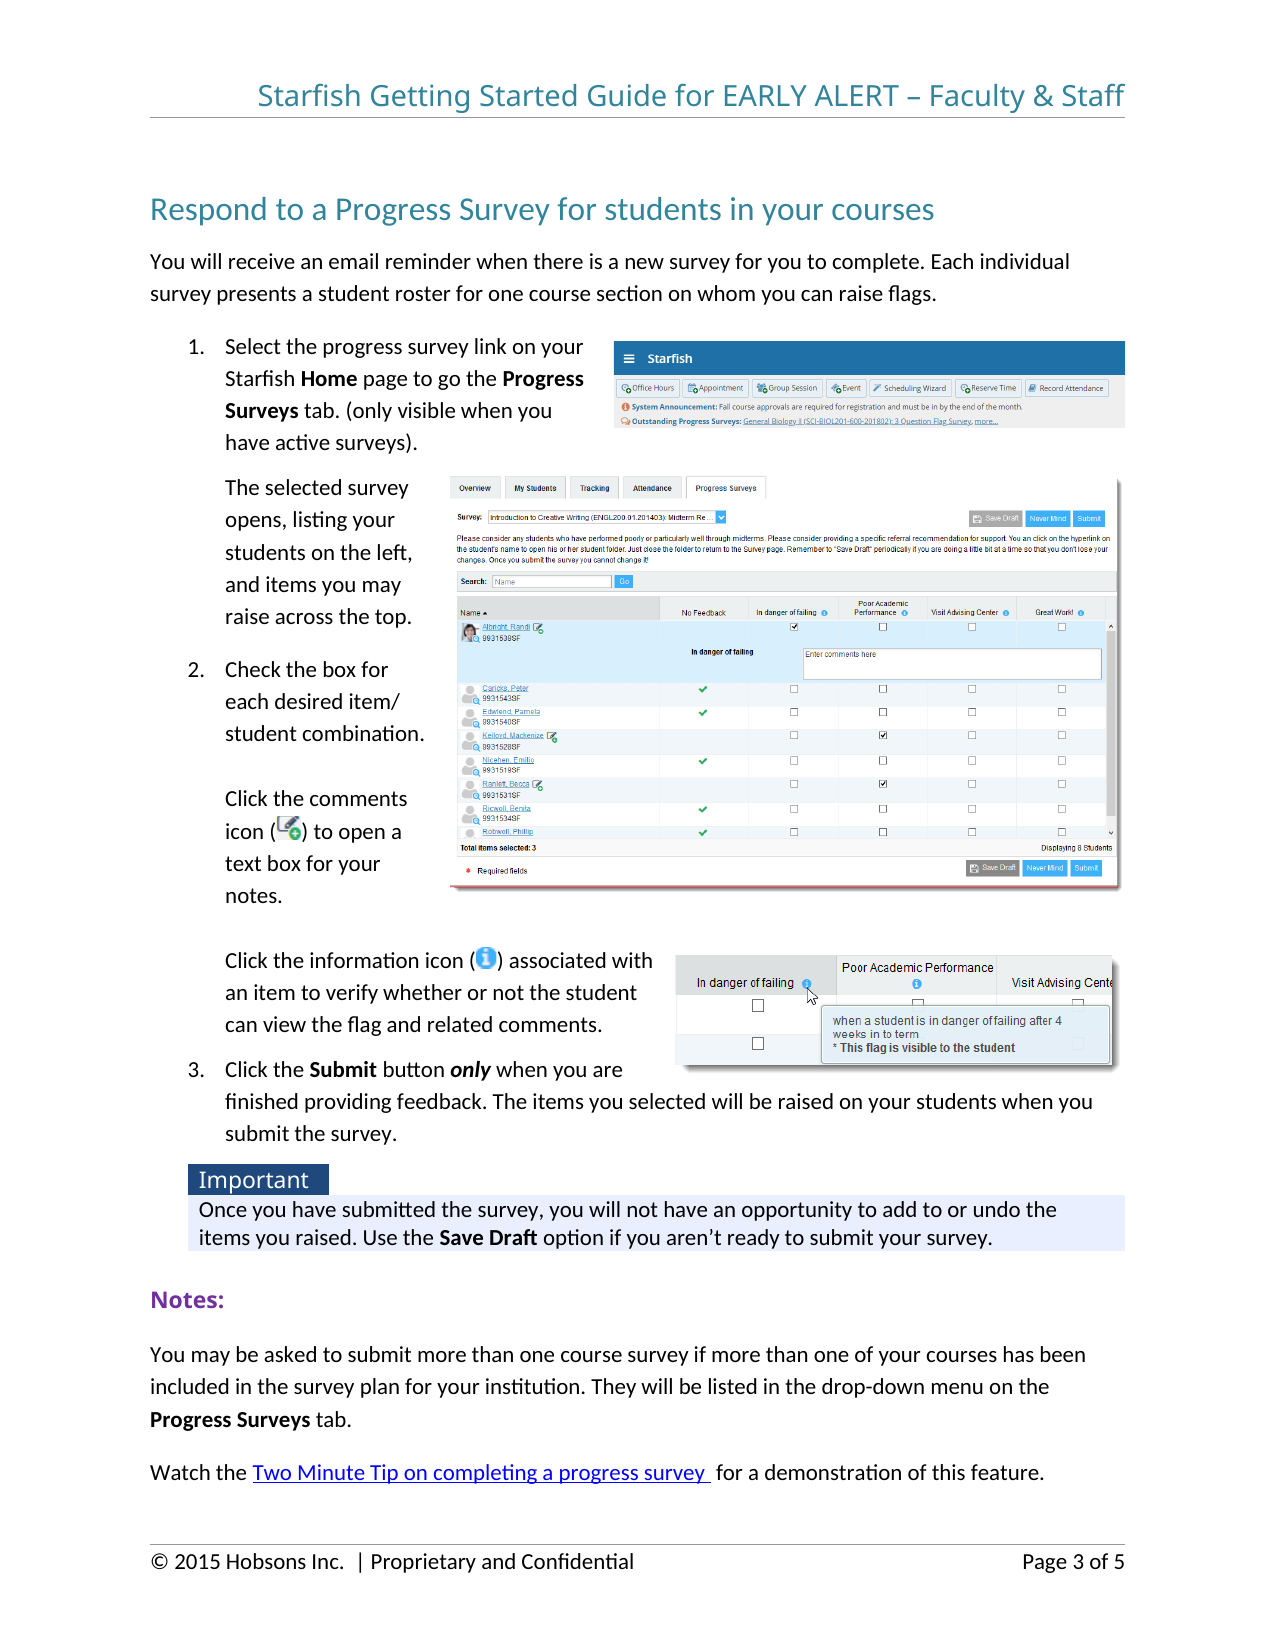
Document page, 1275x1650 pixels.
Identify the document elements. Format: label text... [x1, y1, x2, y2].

picture [276, 816, 302, 840]
text Watch the Two Minute Tip on completing a progress survey for a demonstration of this feature. [150, 1458, 1125, 1486]
text You may be asked to submit more than one course survey if more than one of your courses has been included in the survey plan for your institution. They will be listed in the drop-down menu on the Progress Surveys tab. [150, 1340, 1125, 1433]
list Check the box for each desired item/ student combination. Click the comments icon () to open a text box for your notes. Click the information icon () associated with an item to verify whether or not the student can view the flag and related comments. [187, 655, 1125, 1038]
picture [613, 341, 1125, 428]
picture [476, 947, 497, 969]
text The selected survey opens, listing your students on the left, and items you may raise across the top. [225, 473, 1125, 630]
table_header Important [188, 1164, 329, 1195]
picture [450, 475, 1125, 896]
list Click the Submit button only when you are finished providing feedback. The items you selected will be raised on your students when you submit the survey. [187, 1055, 1125, 1147]
table_cell Once you have submitted the survey, you will not have an opportunity to add to or undo the items you raised. Use the Save Draft option if you aren’t ready to submit your survey. [188, 1195, 1125, 1251]
picture [675, 952, 1125, 1079]
subtitle Respond to a Progress Survey for students in your courses [150, 187, 1125, 228]
text Notes: [150, 1283, 1125, 1315]
text You will receive an email reminder when there is a new survey for you to complete. Each individual survey presents a student roster for one course section on whom you can raise flags. [150, 247, 1125, 307]
